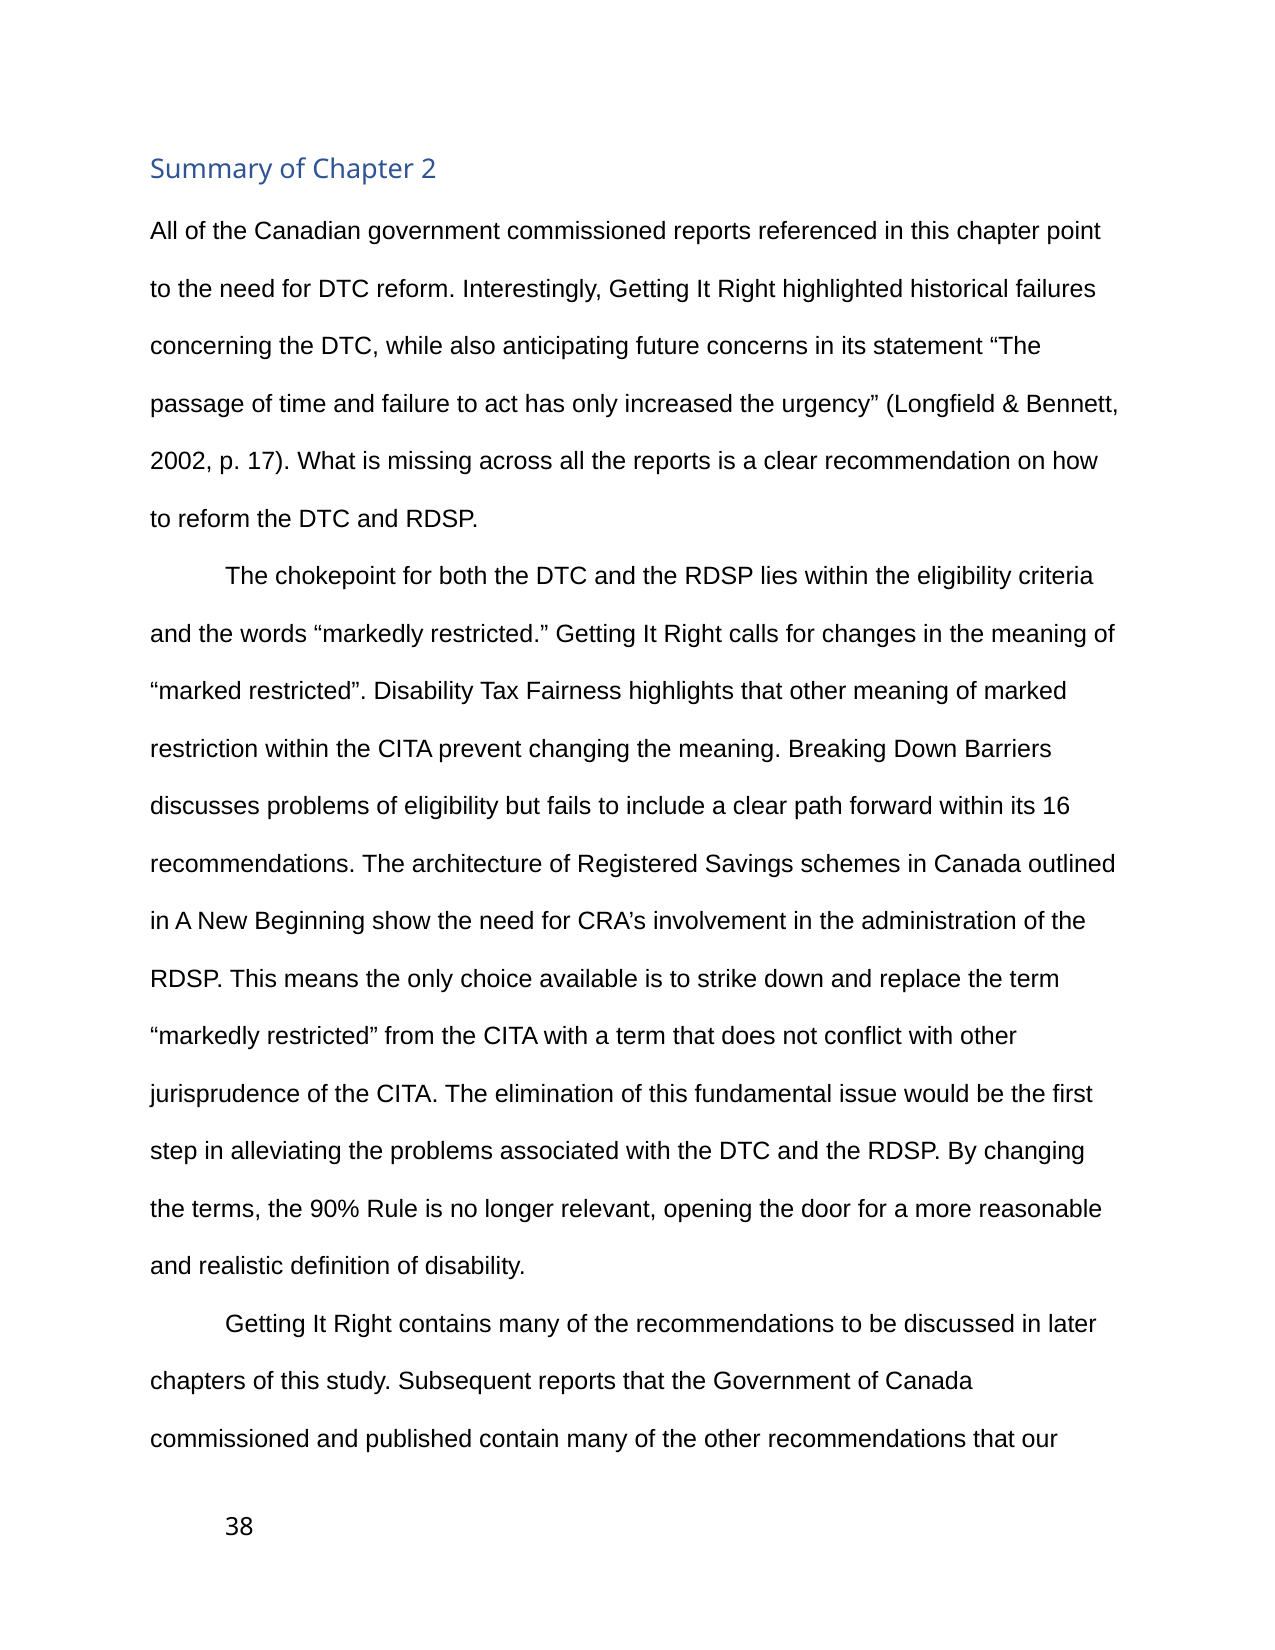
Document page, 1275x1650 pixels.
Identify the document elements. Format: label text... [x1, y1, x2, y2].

text All of the Canadian government commissioned reports referenced in this chapter point to the need for DTC reform. Interestingly, Getting It Right highlighted historical failures concerning the DTC, while also anticipating future concerns in its statement “The passage of time and failure to act has only increased the urgency” (Longfield & Bennett, 2002, p. 17). What is missing across all the reports is a clear recommendation on how to reform the DTC and RDSP. [150, 216, 1125, 532]
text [150, 1308, 1125, 1452]
subtitle Summary of Chapter 2 [150, 150, 1125, 187]
text The chokepoint for both the DTC and the RDSP lies within the eligibility criteria and the words “markedly restricted.” Getting It Right calls for changes in the meaning of “marked restricted”. Disability Tax Fairness highlights that other meaning of marked restriction within the CITA prevent changing the meaning. Breaking Down Barriers discusses problems of eligibility but fails to include a clear path forward within its 16 recommendations. The architecture of Registered Savings schemes in Canada outlined in A New Beginning show the need for CRA’s involvement in the administration of the RDSP. This means the only choice available is to strike down and replace the term “markedly restricted” from the CITA with a term that does not conflict with other jurisprudence of the CITA. The elimination of this fundamental issue would be the first step in alleviating the problems associated with the DTC and the RDSP. By changing the terms, the 90% Rule is no longer relevant, opening the door for a more reasonable and realistic definition of disability. [150, 561, 1125, 1280]
